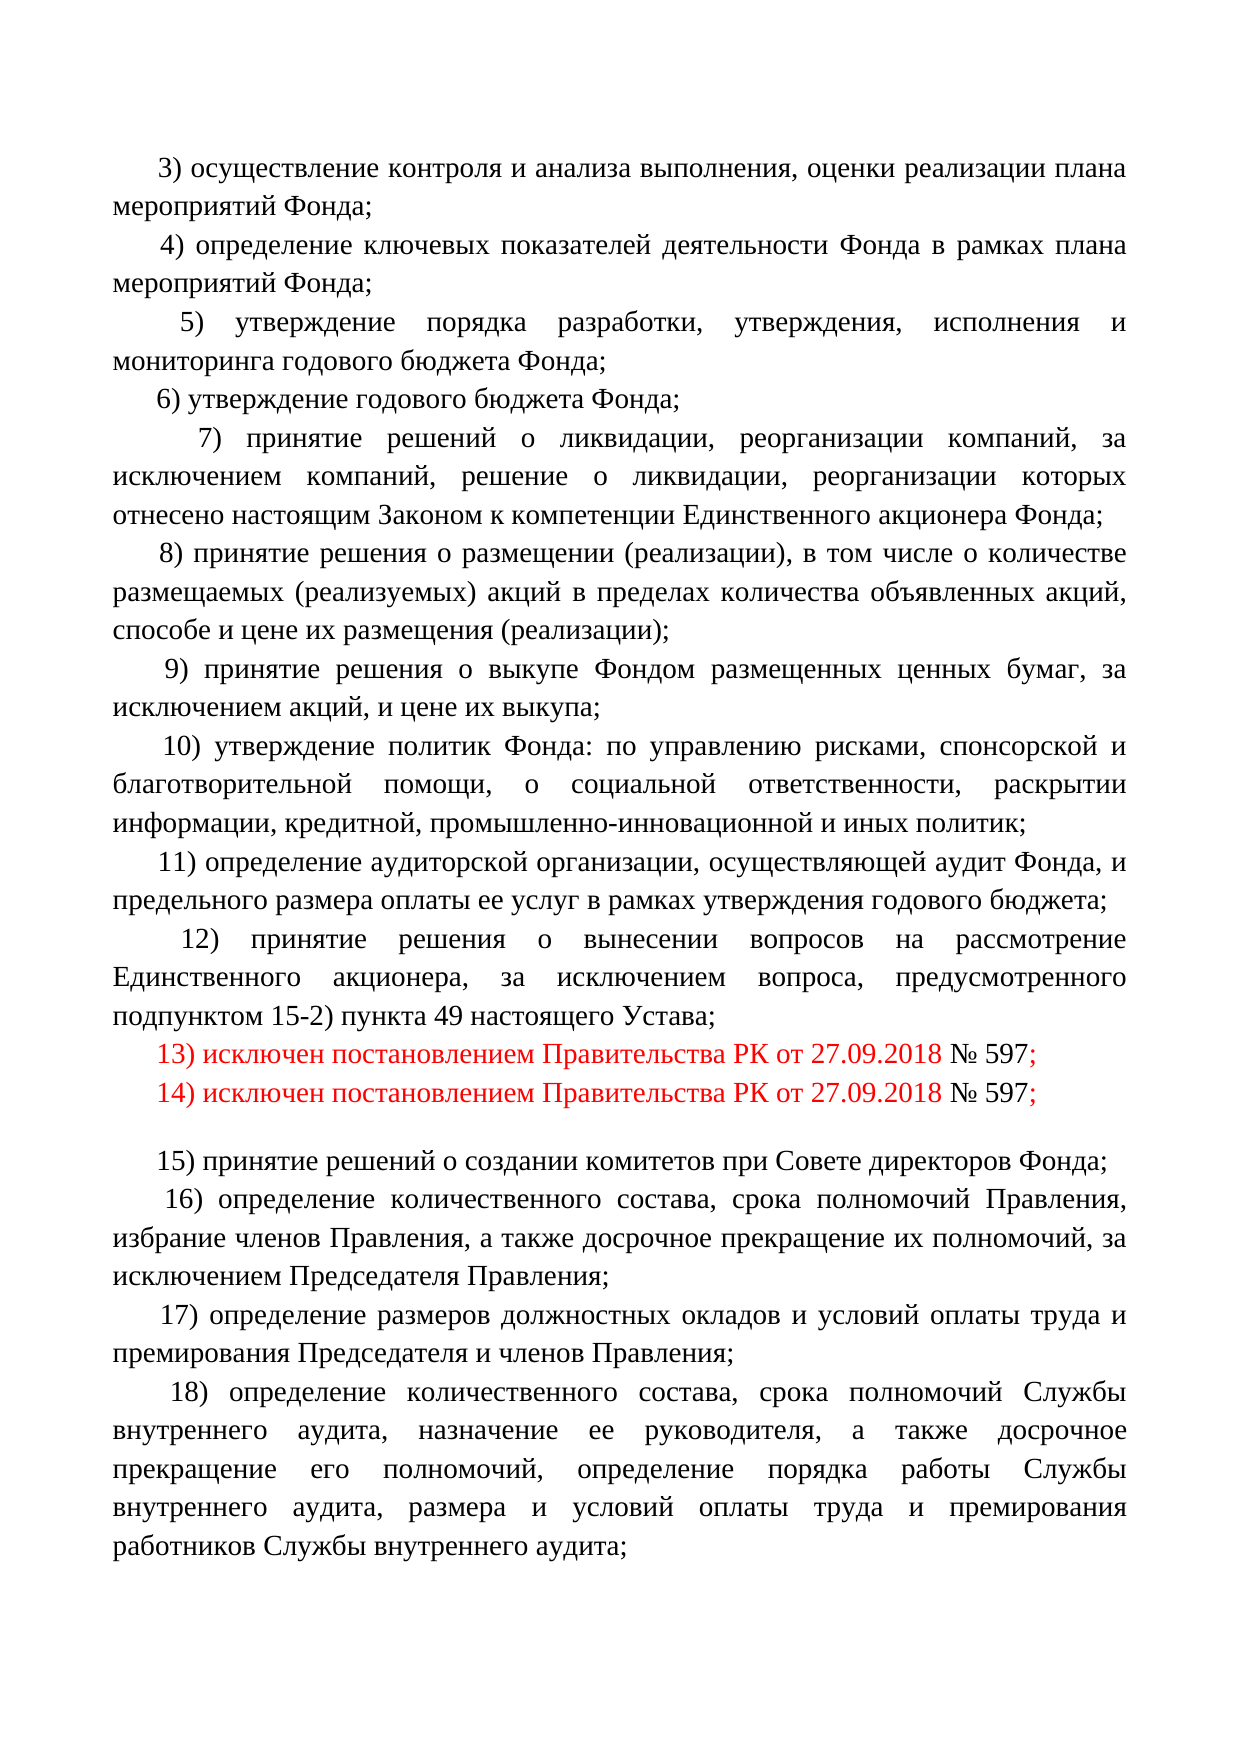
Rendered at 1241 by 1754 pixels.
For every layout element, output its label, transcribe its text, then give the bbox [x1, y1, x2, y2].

text 17) определение размеров должностных окладов и условий оплаты труда и премирования Председателя и членов Правления; [112, 1297, 1128, 1369]
text 12) принятие решения о вынесении вопросов на рассмотрение Единственного акционера, за исключением вопроса, предусмотренного подпунктом 15-2) пункта 49 настоящего Устава; [112, 921, 1128, 1031]
text 7) принятие решений о ликвидации, реорганизации компаний, за исключением компаний, решение о ликвидации, реорганизации которых отнесено настоящим Законом к компетенции Единственного акционера Фонда; [112, 420, 1128, 530]
text 13) исключен постановлением Правительства РК от 27.09.2018 № 597; 14) исключен постановлением Правительства РК от 27.09.2018 № 597; [112, 1036, 1128, 1139]
text 5) утверждение порядка разработки, утверждения, исполнения и мониторинга годового бюджета Фонда; [112, 304, 1128, 376]
text 3) осуществление контроля и анализа выполнения, оценки реализации плана мероприятий Фонда; [112, 150, 1128, 222]
text 11) определение аудиторской организации, осуществляющей аудит Фонда, и предельного размера оплаты ее услуг в рамках утверждения годового бюджета; [112, 844, 1128, 916]
text 15) принятие решений о создании комитетов при Совете директоров Фонда; [112, 1143, 1128, 1176]
text 18) определение количественного состава, срока полномочий Службы внутреннего аудита, назначение ее руководителя, а также досрочное прекращение его полномочий, определение порядка работы Службы внутреннего аудита, размера и условий оплаты труда и премирования работников Службы внутреннего аудита; [112, 1374, 1128, 1562]
text 4) определение ключевых показателей деятельности Фонда в рамках плана мероприятий Фонда; [112, 227, 1128, 299]
text 16) определение количественного состава, срока полномочий Правления, избрание членов Правления, а также досрочное прекращение их полномочий, за исключением Председателя Правления; [112, 1181, 1128, 1292]
text 6) утверждение годового бюджета Фонда; [112, 381, 1128, 415]
text 9) принятие решения о выкупе Фондом размещенных ценных бумаг, за исключением акций, и цене их выкупа; [112, 651, 1128, 723]
text 10) утверждение политик Фонда: по управлению рисками, спонсорской и благотворительной помощи, о социальной ответственности, раскрытии информации, кредитной, промышленно-инновационной и иных политик; [112, 728, 1128, 839]
text 8) принятие решения о размещении (реализации), в том числе о количестве размещаемых (реализуемых) акций в пределах количества объявленных акций, способе и цене их размещения (реализации); [112, 535, 1128, 646]
